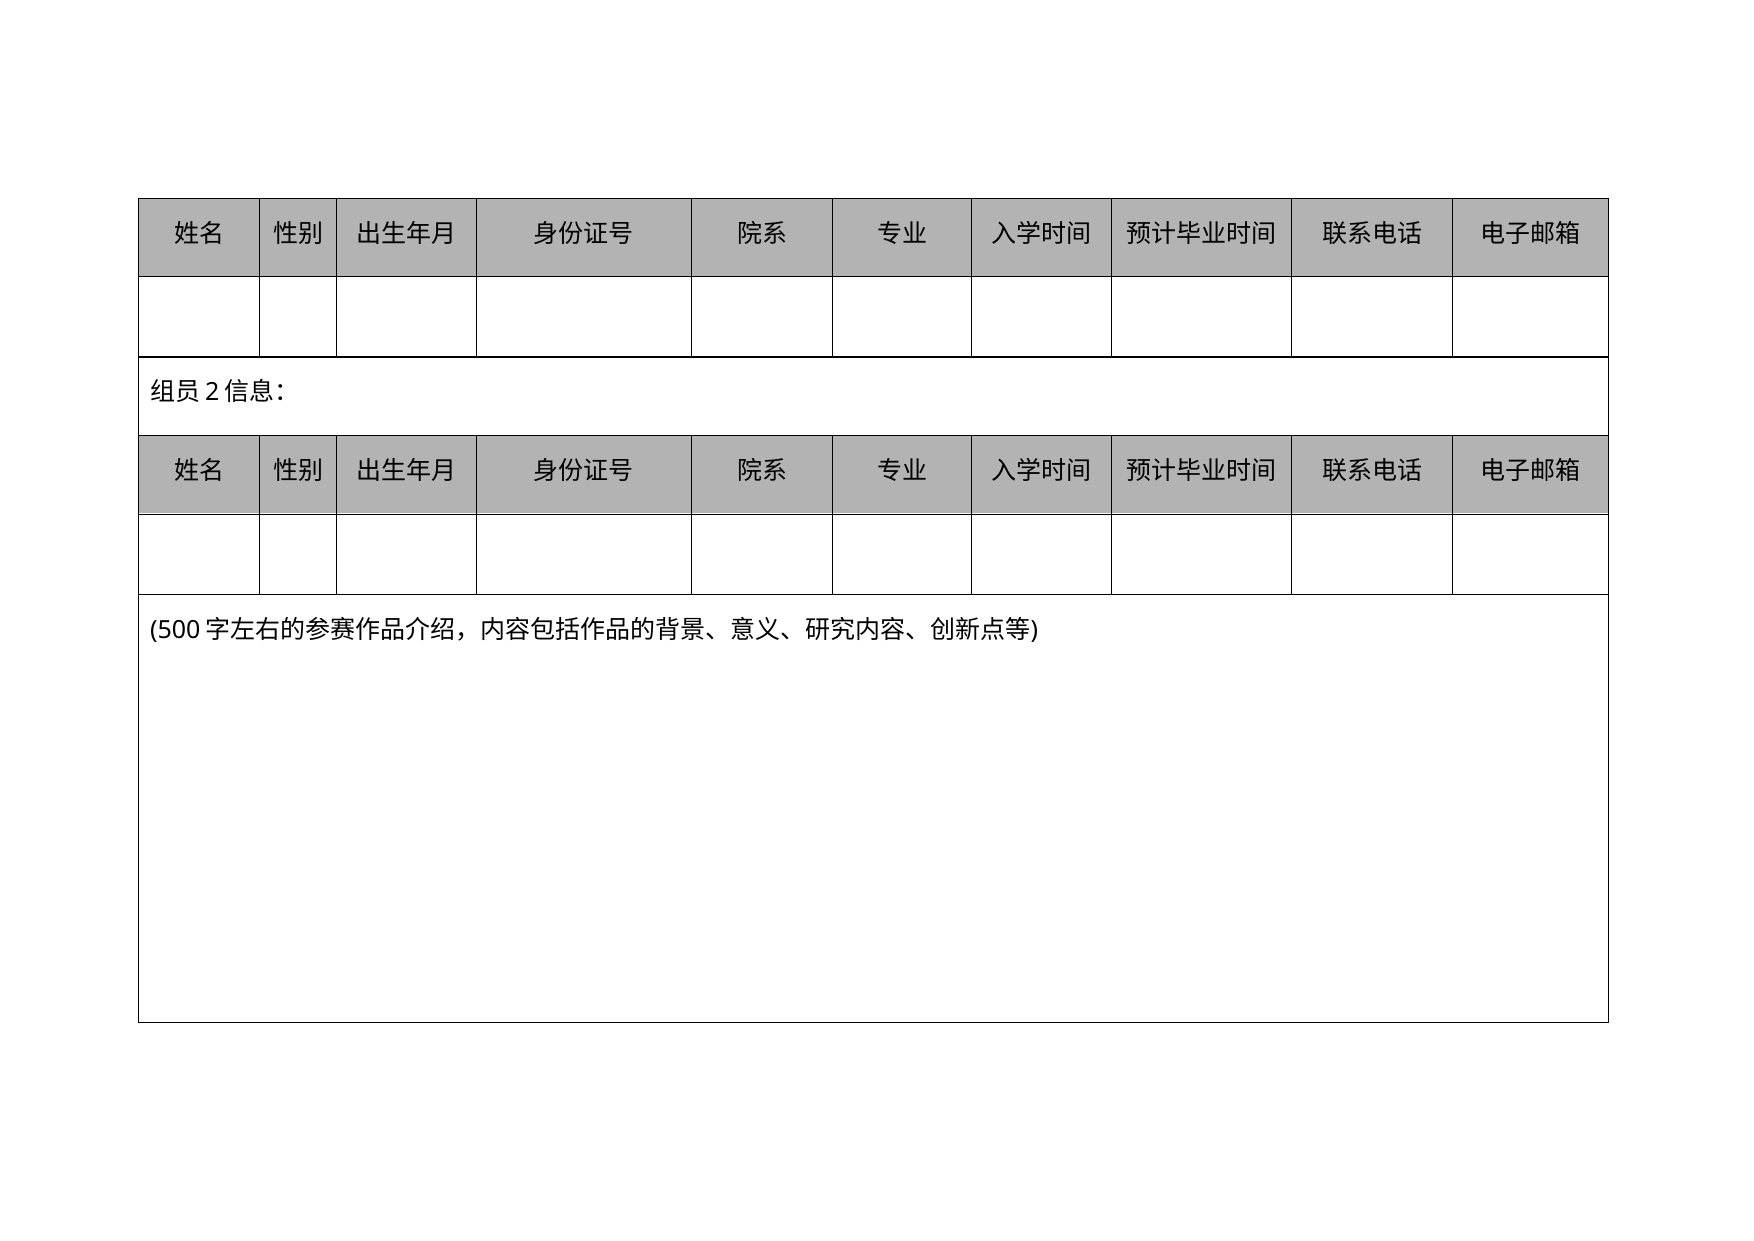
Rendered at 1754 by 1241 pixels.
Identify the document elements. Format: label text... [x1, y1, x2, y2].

table_cell [972, 515, 1111, 594]
table_cell [139, 515, 259, 594]
table_cell [692, 277, 832, 356]
table_cell [833, 515, 971, 594]
table_cell 电子邮箱 [1453, 199, 1608, 276]
table_cell 出生年月 [337, 436, 476, 513]
table_cell 出生年月 [337, 199, 476, 276]
table_cell [1292, 515, 1452, 594]
table_cell 专业 [833, 436, 971, 513]
table_cell 入学时间 [972, 199, 1111, 276]
table_cell 性别 [260, 199, 336, 276]
table_cell [1292, 277, 1452, 356]
table_cell 身份证号 [477, 199, 691, 276]
table_cell 姓名 [139, 436, 259, 513]
table_cell [972, 277, 1111, 356]
table_cell [477, 277, 691, 356]
table_cell 性别 [260, 436, 336, 513]
table_cell 入学时间 [972, 436, 1111, 513]
table_cell [337, 515, 476, 594]
table_cell 联系电话 [1292, 436, 1452, 513]
table_cell 组员2信息： [139, 358, 1608, 435]
table_cell 专业 [833, 199, 971, 276]
table_cell 电子邮箱 [1453, 436, 1608, 513]
table_cell 预计毕业时间 [1112, 436, 1291, 513]
table_cell [1112, 515, 1291, 594]
table_cell [692, 515, 832, 594]
table_cell [260, 277, 336, 356]
table_cell [833, 277, 971, 356]
table_cell 联系电话 [1292, 199, 1452, 276]
table_cell [477, 515, 691, 594]
table_cell [260, 515, 336, 594]
table_cell [139, 277, 259, 356]
table_cell 预计毕业时间 [1112, 199, 1291, 276]
table_cell [1453, 277, 1608, 356]
table_cell 院系 [692, 436, 832, 513]
table_cell 身份证号 [477, 436, 691, 513]
table_cell [337, 277, 476, 356]
table_cell [1453, 515, 1608, 594]
table_cell [1112, 277, 1291, 356]
table_cell 姓名 [139, 199, 259, 276]
table_cell (500字左右的参赛作品介绍，内容包括作品的背景、意义、研究内容、创新点等) [139, 595, 1608, 1022]
table_cell 院系 [692, 199, 832, 276]
